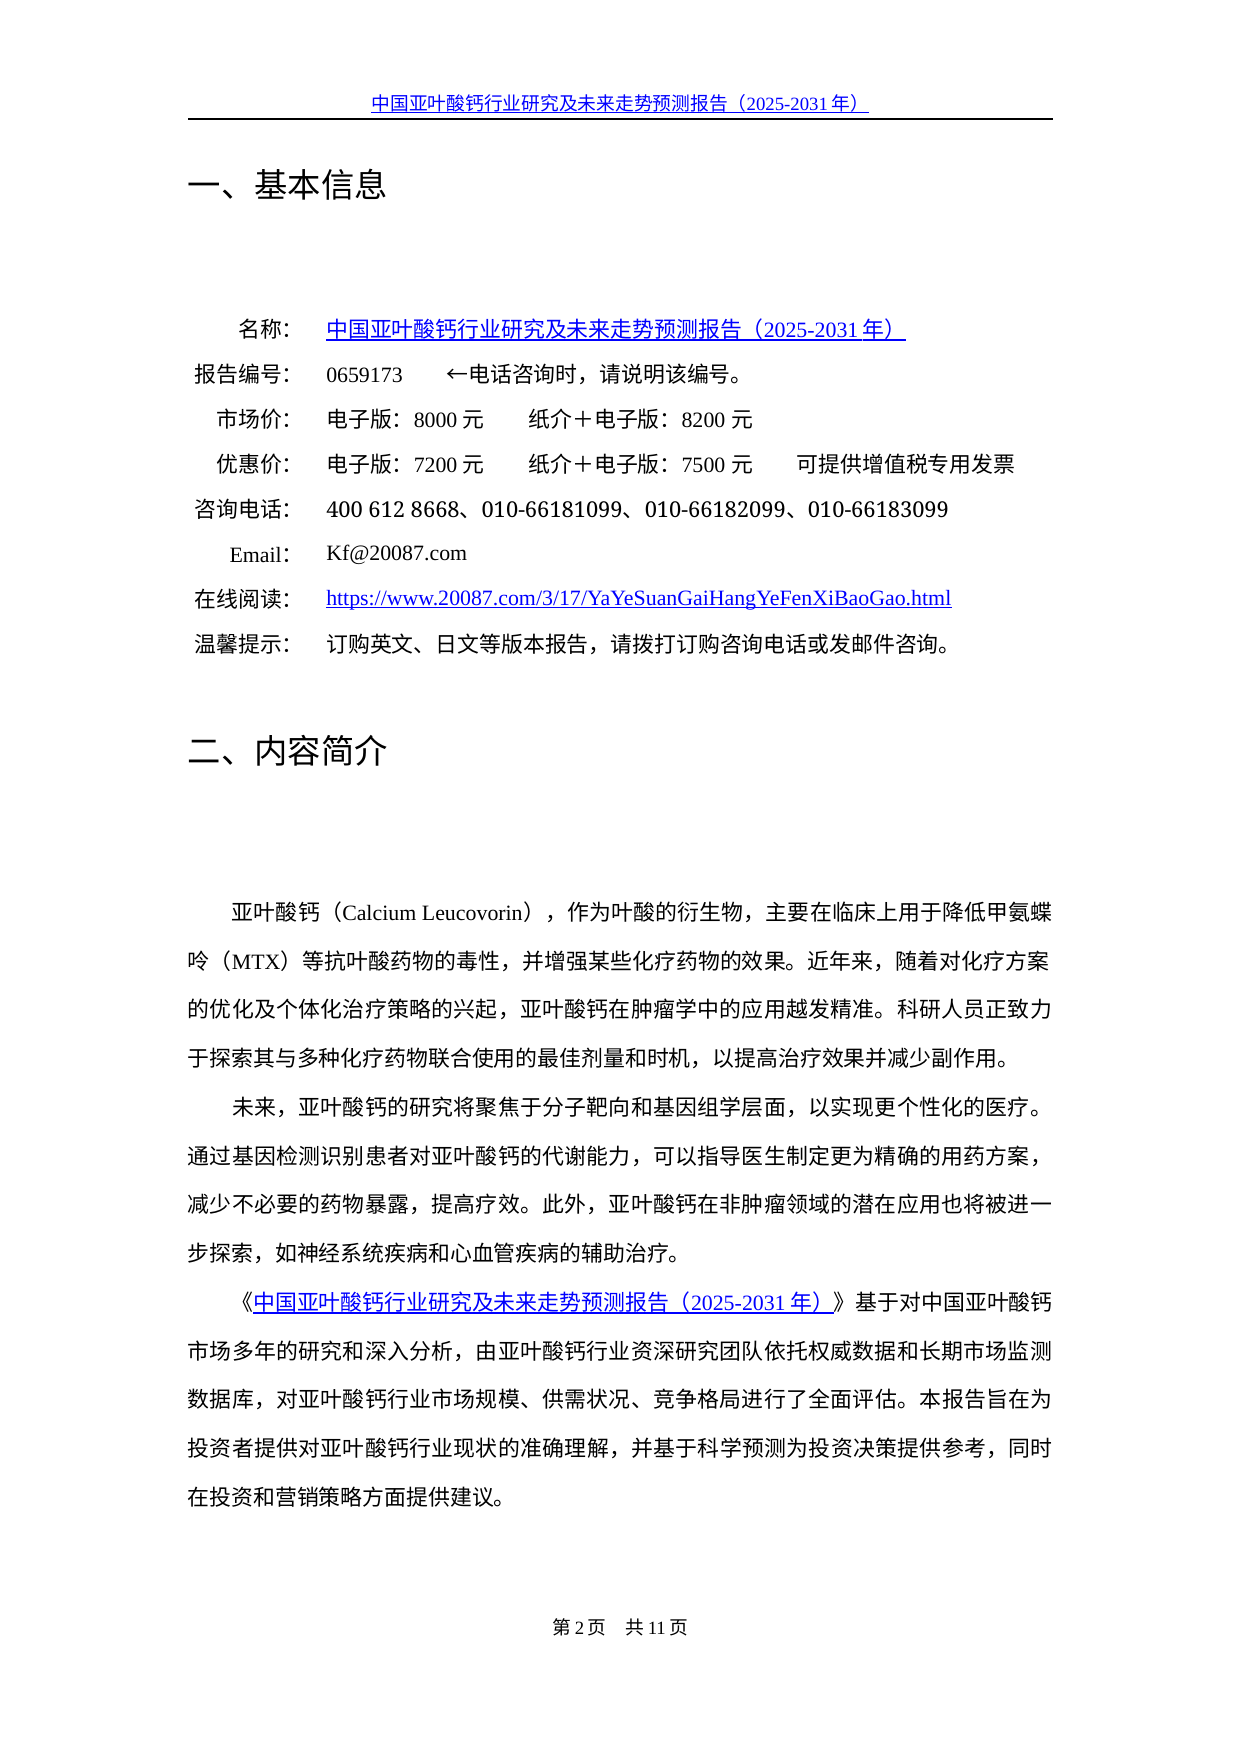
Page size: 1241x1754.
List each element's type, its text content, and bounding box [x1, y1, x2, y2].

table_header 名称： [167, 312, 315, 357]
title 一、基本信息 [187, 150, 1053, 215]
table_cell Kf@20087.com [315, 537, 1073, 582]
table_cell 电子版：7200 元 纸介＋电子版：7500 元 可提供增值税专用发票 [315, 447, 1073, 492]
table_cell 电子版：8000 元 纸介＋电子版：8200 元 [315, 402, 1073, 447]
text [187, 894, 1053, 1512]
table_cell 在线阅读： [167, 582, 315, 627]
title 二、内容简介 [187, 717, 1053, 782]
table_cell 市场价： [167, 402, 315, 447]
table_cell 0659173 ←电话咨询时，请说明该编号。 [315, 357, 1073, 402]
table_cell 温馨提示： [167, 627, 315, 672]
table_header 中国亚叶酸钙行业研究及未来走势预测报告（2025-2031年） [315, 312, 1073, 357]
table_cell Email： [167, 537, 315, 582]
table_cell 报告编号： [167, 357, 315, 402]
table_cell 咨询电话： [167, 492, 315, 537]
table_cell [315, 582, 1073, 627]
table_cell 优惠价： [167, 447, 315, 492]
table_cell 400 612 8668、010-66181099、010-66182099、010-66183099 [315, 492, 1073, 537]
table_cell 订购英文、日文等版本报告，请拨打订购咨询电话或发邮件咨询。 [315, 627, 1073, 672]
